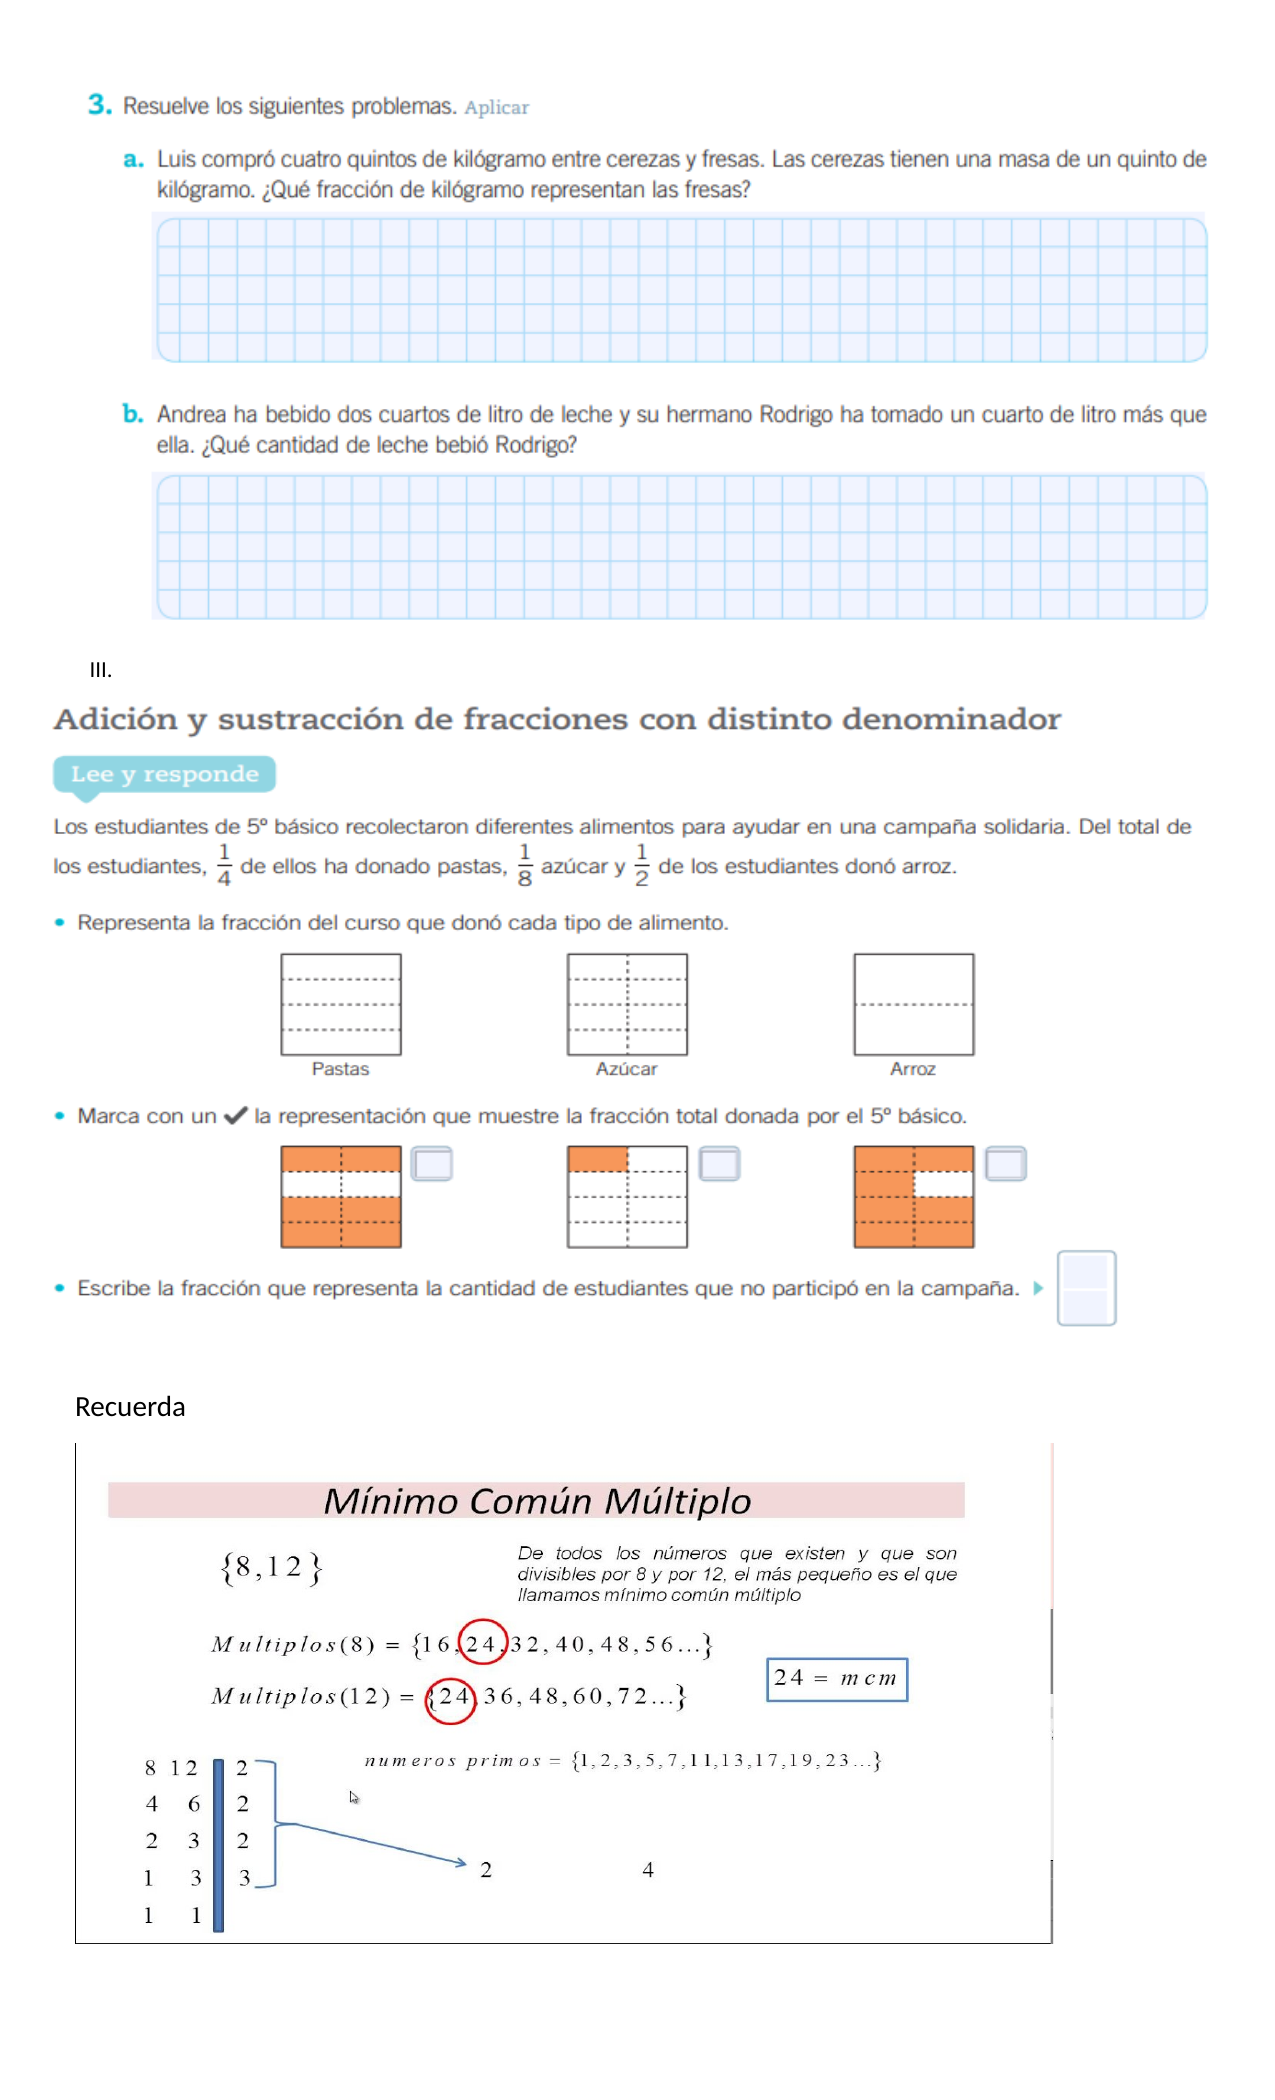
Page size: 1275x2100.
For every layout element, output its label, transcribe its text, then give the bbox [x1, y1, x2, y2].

picture [75, 75, 1234, 636]
text Recuerda [75, 1388, 1200, 1424]
picture [33, 704, 1242, 1335]
picture [75, 1443, 1054, 1944]
